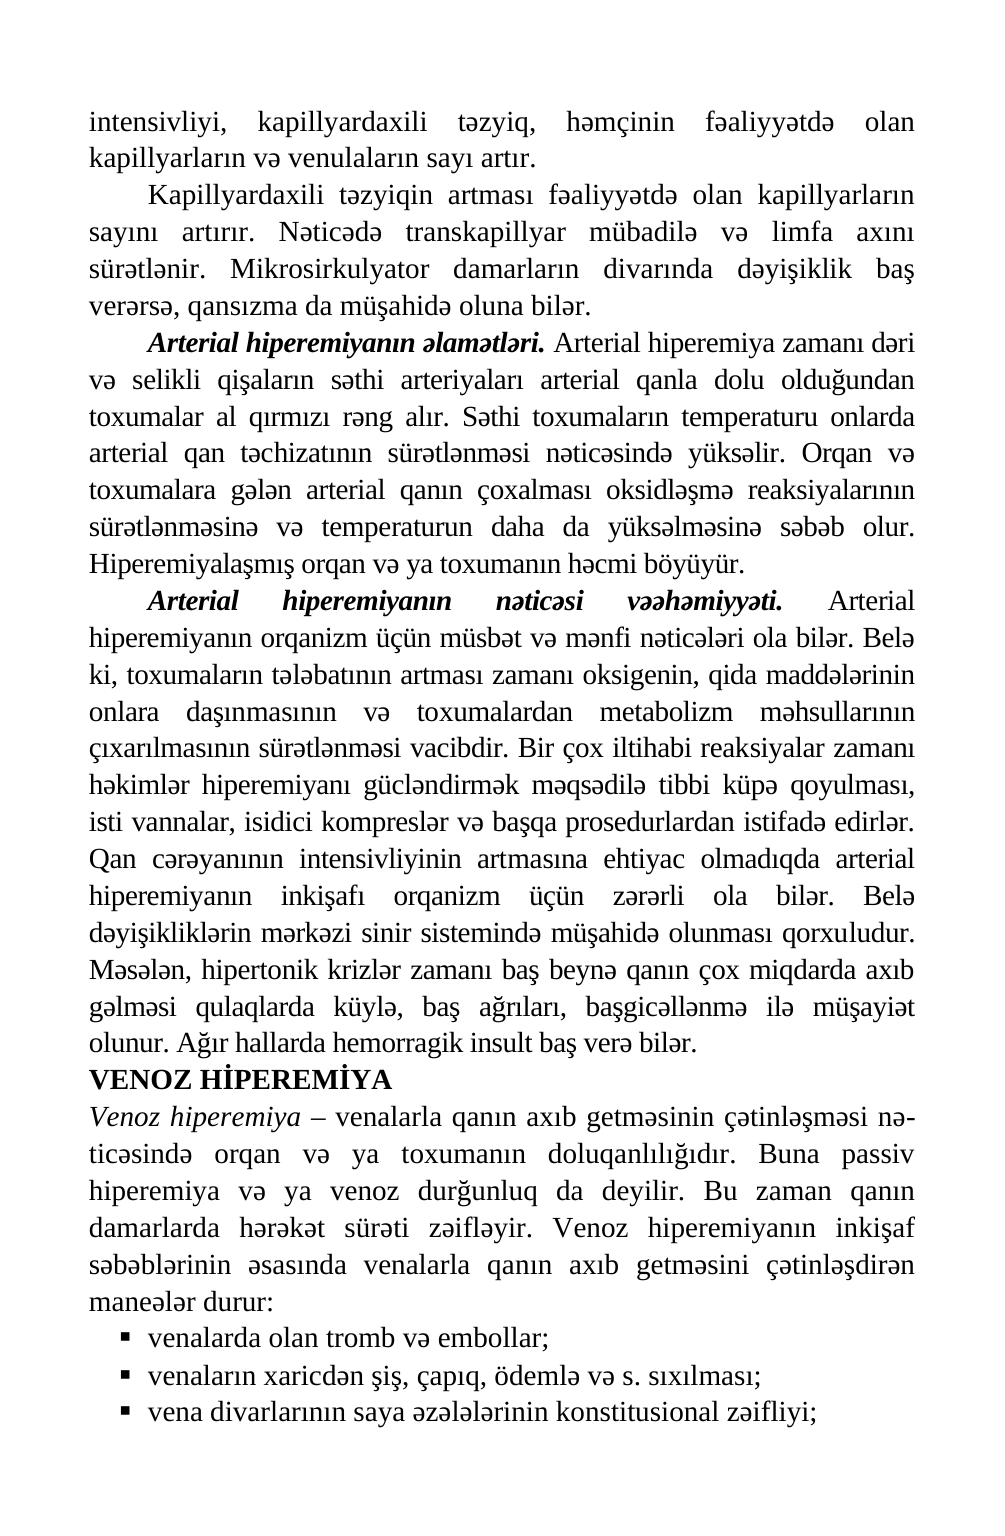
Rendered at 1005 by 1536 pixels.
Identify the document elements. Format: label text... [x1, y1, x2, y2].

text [89, 104, 915, 174]
text VENOZ HİPEREMİYA [89, 1062, 915, 1096]
text Venoz hiperemiya – venalarla qanın axıb getməsinin çətinləşməsi nəticəsində orqan və ya toxumanın doluqanlılığıdır. Buna passiv hiperemiya və ya venoz durğunluq da deyilir. Bu zaman qanın damarlarda hərəkət sürəti zəifləyir. Venoz hiperemiyanın inkişaf səbəblərinin əsasında venalarla qanın axıb getməsini çətinləşdirən maneələr durur: [89, 1099, 915, 1317]
text Arterial hiperemiyanın nəticəsi vəəhəmiyyəti. Arterial hiperemiyanın orqanizm üçün müsbət və mənfi nəticələri ola bilər. Belə ki, toxumaların tələbatının artması zamanı oksigenin, qida maddələrinin onlara daşınmasının və toxumalardan metabolizm məhsullarının çıxarılmasının sürətlənməsi vacibdir. Bir çox iltihabi reaksiyalar zamanı həkimlər hiperemiyanı gücləndirmək məqsədilə tibbi küpə qoyulması, isti vannalar, isidici kompreslər və başqa prosedurlardan istifadə edirlər. Qan cərəyanının intensivliyinin artmasına ehtiyac olmadıqda arterial hiperemiyanın inkişafı orqanizm üçün zərərli ola bilər. Belə dəyişikliklərin mərkəzi sinir sistemində müşahidə olunması qorxuludur. Məsələn, hipertonik krizlər zamanı baş beynə qanın çox miqdarda axıb gəlməsi qulaqlarda küylə, baş ağrıları, başgicəllənmə ilə müşayiət olunur. Ağır hallarda hemorragik insult baş verə bilər. [89, 583, 915, 1059]
list venaların xaricdən şiş, çapıq, ödemlə və s. sıxılması; [118, 1358, 915, 1391]
text Arterial hiperemiyanın əlamətləri. Arterial hiperemiya zamanı dəri və selikli qişaların səthi arteriyaları arterial qanla dolu olduğundan toxumalar al qırmızı rəng alır. Səthi toxumaların temperaturu onlarda arterial qan təchizatının sürətlənməsi nəticəsində yüksəlir. Orqan və toxumalara gələn arterial qanın çoxalması oksidləşmə reaksiyalarının sürətlənməsinə və temperaturun daha da yüksəlməsinə səbəb olur. Hiperemiyalaşmış orqan və ya toxumanın həcmi böyüyür. [89, 325, 915, 580]
list venalarda olan tromb və embollar; [118, 1321, 915, 1354]
text Kapillyardaxili təzyiqin artması fəaliyyətdə olan kapillyarların sayını artırır. Nəticədə transkapillyar mübadilə və limfa axını sürətlənir. Mikrosirkulyator damarların divarında dəyişiklik baş verərsə, qansızma da müşahidə oluna bilər. [89, 177, 915, 322]
list vena divarlarının saya əzələlərinin konstitusional zəifliyi; [118, 1394, 915, 1428]
